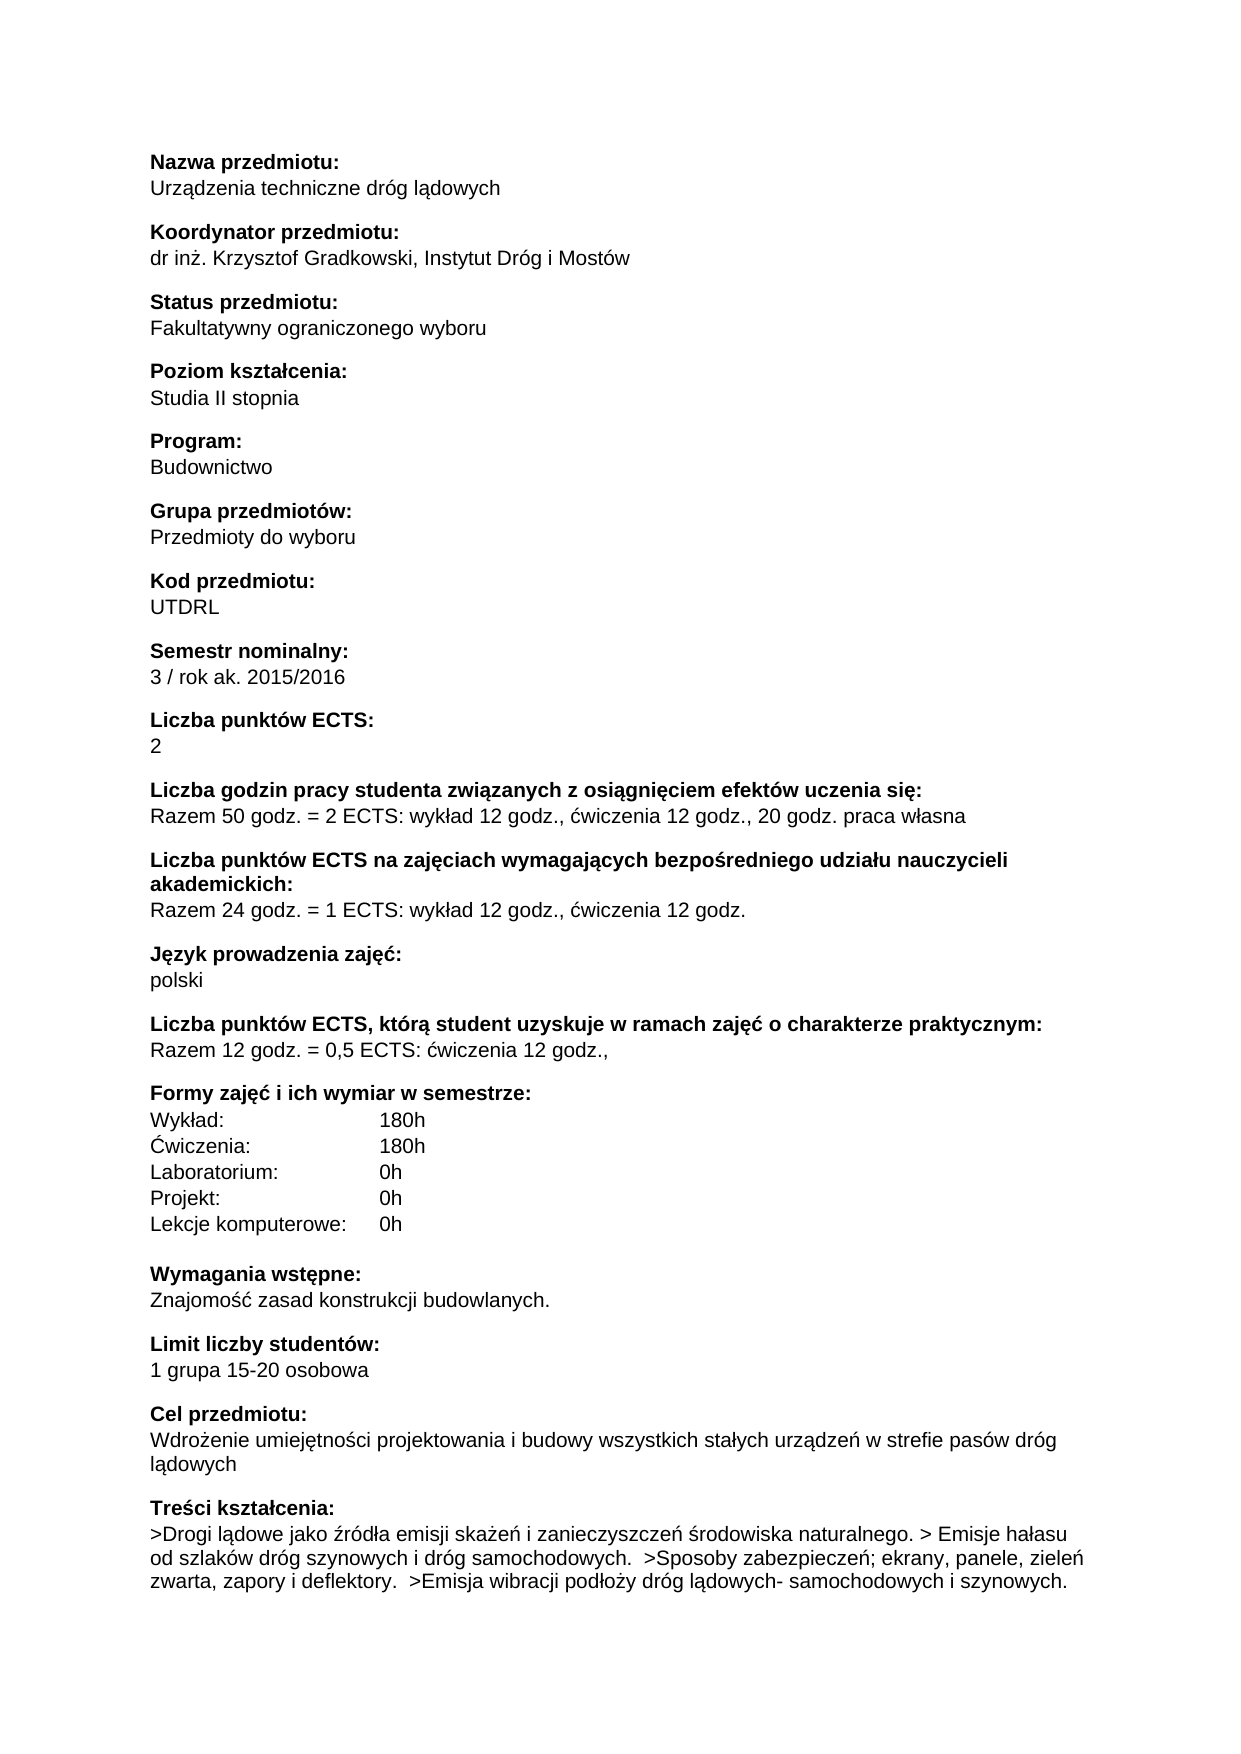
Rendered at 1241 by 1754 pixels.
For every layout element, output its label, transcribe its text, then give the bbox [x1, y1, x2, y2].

table_header Wykład: [140, 1108, 367, 1132]
table_cell Laboratorium: [140, 1160, 367, 1184]
text Liczba punktów ECTS na zajęciach wymagających bezpośredniego udziału nauczycieli akademickich: [150, 848, 1090, 896]
table_cell 0h [369, 1158, 597, 1184]
text Poziom kształcenia: [150, 359, 1090, 383]
text Studia II stopnia [150, 385, 1090, 409]
text Wdrożenie umiejętności projektowania i budowy wszystkich stałych urządzeń w strefie pasów dróg lądowych [150, 1428, 1090, 1476]
table_cell 180h [369, 1132, 597, 1158]
table_cell 0h [369, 1184, 597, 1210]
text Liczba punktów ECTS, którą student uzyskuje w ramach zajęć o charakterze praktycznym: [150, 1011, 1090, 1035]
text Formy zajęć i ich wymiar w semestrze: [150, 1081, 1090, 1105]
table_header 180h [369, 1108, 597, 1132]
text Treści kształcenia: [150, 1495, 1090, 1519]
text polski [150, 968, 1090, 992]
table_cell Lekcje komputerowe: [140, 1212, 367, 1236]
text Limit liczby studentów: [150, 1332, 1090, 1356]
text Razem 12 godz. = 0,5 ECTS: ćwiczenia 12 godz., [150, 1037, 1090, 1061]
text UTDRL [150, 595, 1090, 619]
text Status przedmiotu: [150, 289, 1090, 313]
table_cell Ćwiczenia: [140, 1134, 367, 1158]
text Razem 24 godz. = 1 ECTS: wykład 12 godz., ćwiczenia 12 godz. [150, 898, 1090, 922]
text Program: [150, 429, 1090, 453]
text Grupa przedmiotów: [150, 499, 1090, 523]
text Budownictwo [150, 455, 1090, 479]
text dr inż. Krzysztof Gradkowski, Instytut Dróg i Mostów [150, 246, 1090, 270]
text Przedmioty do wyboru [150, 525, 1090, 549]
text 2 [150, 734, 1090, 758]
text Język prowadzenia zajęć: [150, 942, 1090, 966]
text Znajomość zasad konstrukcji budowlanych. [150, 1288, 1090, 1312]
text Cel przedmiotu: [150, 1402, 1090, 1426]
text Liczba godzin pracy studenta związanych z osiągnięciem efektów uczenia się: [150, 778, 1090, 802]
text Razem 50 godz. = 2 ECTS: wykład 12 godz., ćwiczenia 12 godz., 20 godz. praca własna [150, 804, 1090, 828]
text 3 / rok ak. 2015/2016 [150, 664, 1090, 688]
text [150, 1521, 1090, 1593]
text 1 grupa 15-20 osobowa [150, 1358, 1090, 1382]
table_cell Projekt: [140, 1186, 367, 1210]
text Wymagania wstępne: [150, 1262, 1090, 1286]
text Urządzenia techniczne dróg lądowych [150, 176, 1090, 200]
text Liczba punktów ECTS: [150, 708, 1090, 732]
text Semestr nominalny: [150, 638, 1090, 662]
text Kod przedmiotu: [150, 569, 1090, 593]
table_cell 0h [369, 1210, 597, 1236]
text Koordynator przedmiotu: [150, 220, 1090, 244]
text Fakultatywny ograniczonego wyboru [150, 316, 1090, 339]
text Nazwa przedmiotu: [150, 150, 1090, 174]
